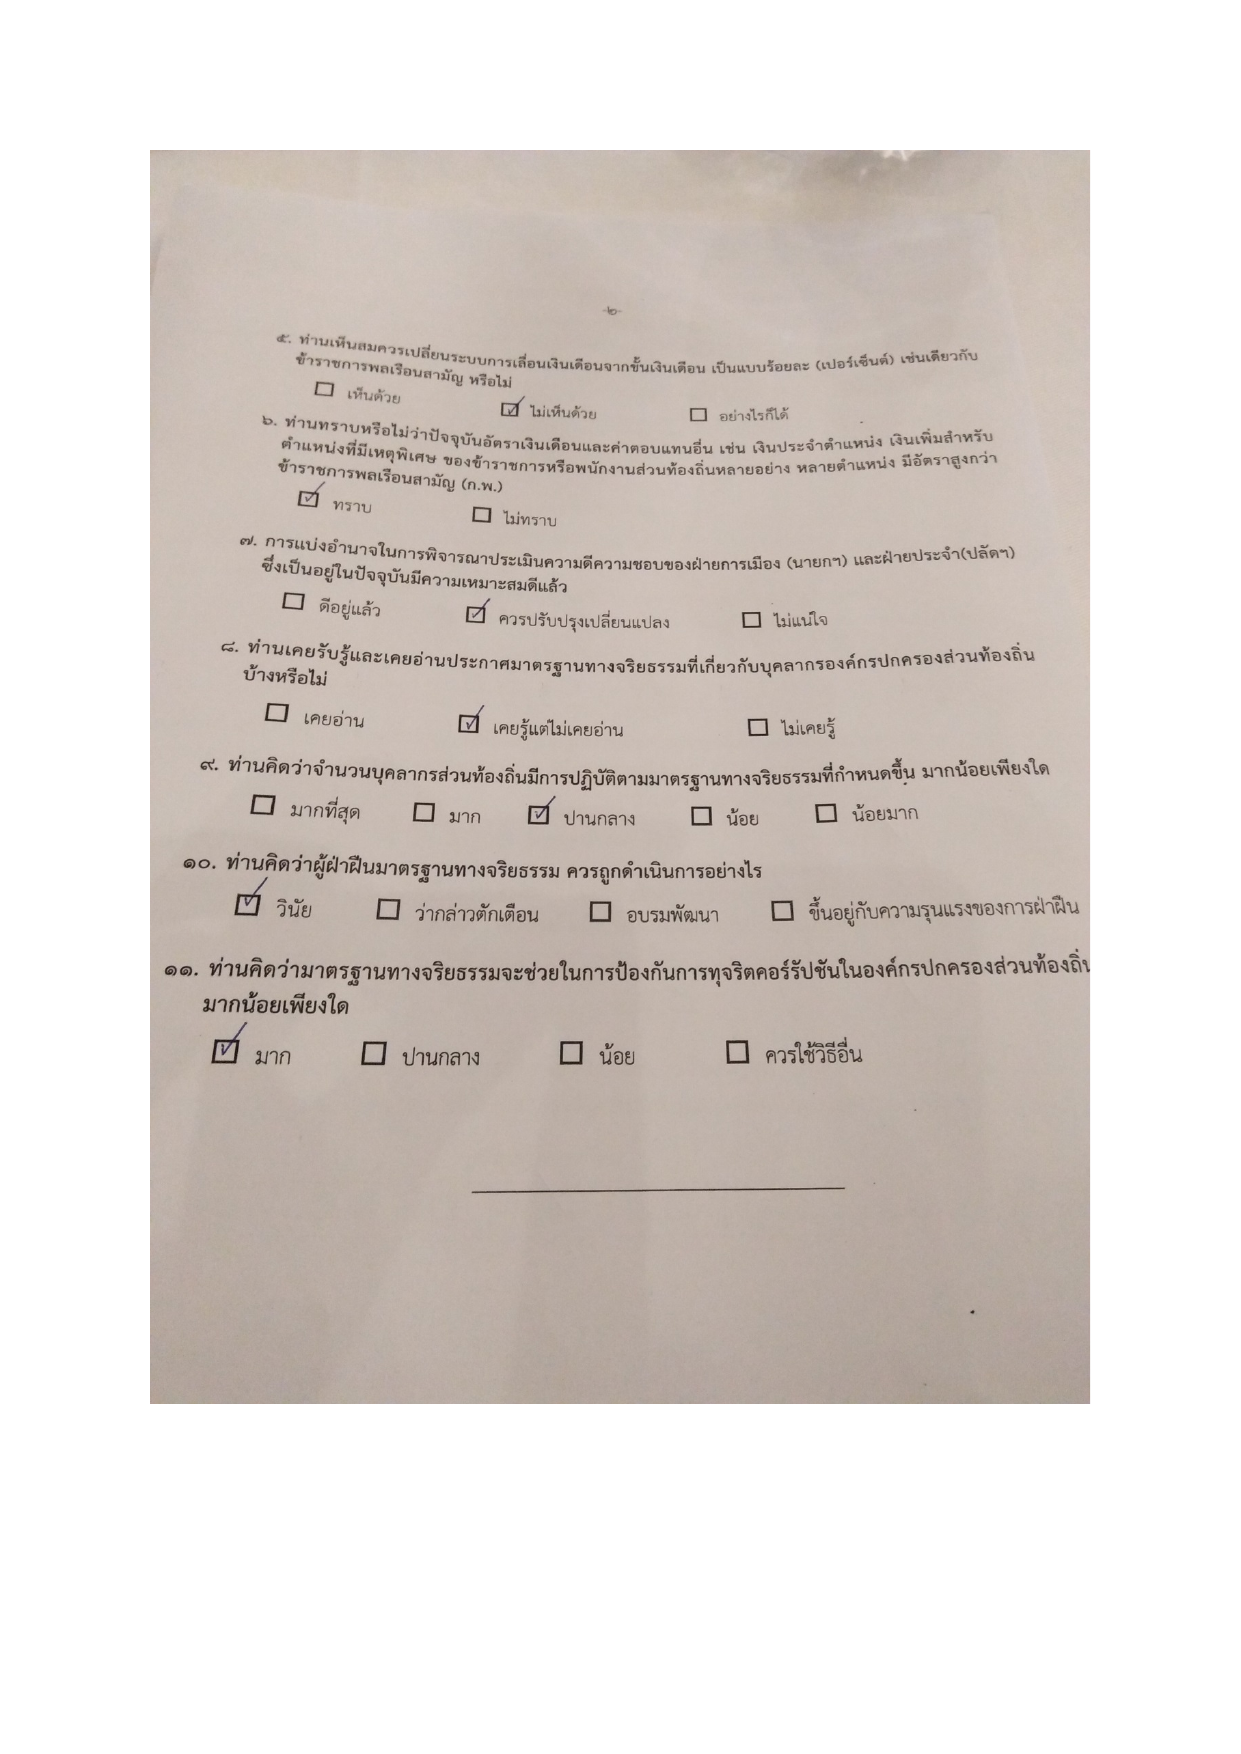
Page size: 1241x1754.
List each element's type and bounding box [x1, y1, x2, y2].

picture [150, 150, 1091, 1404]
